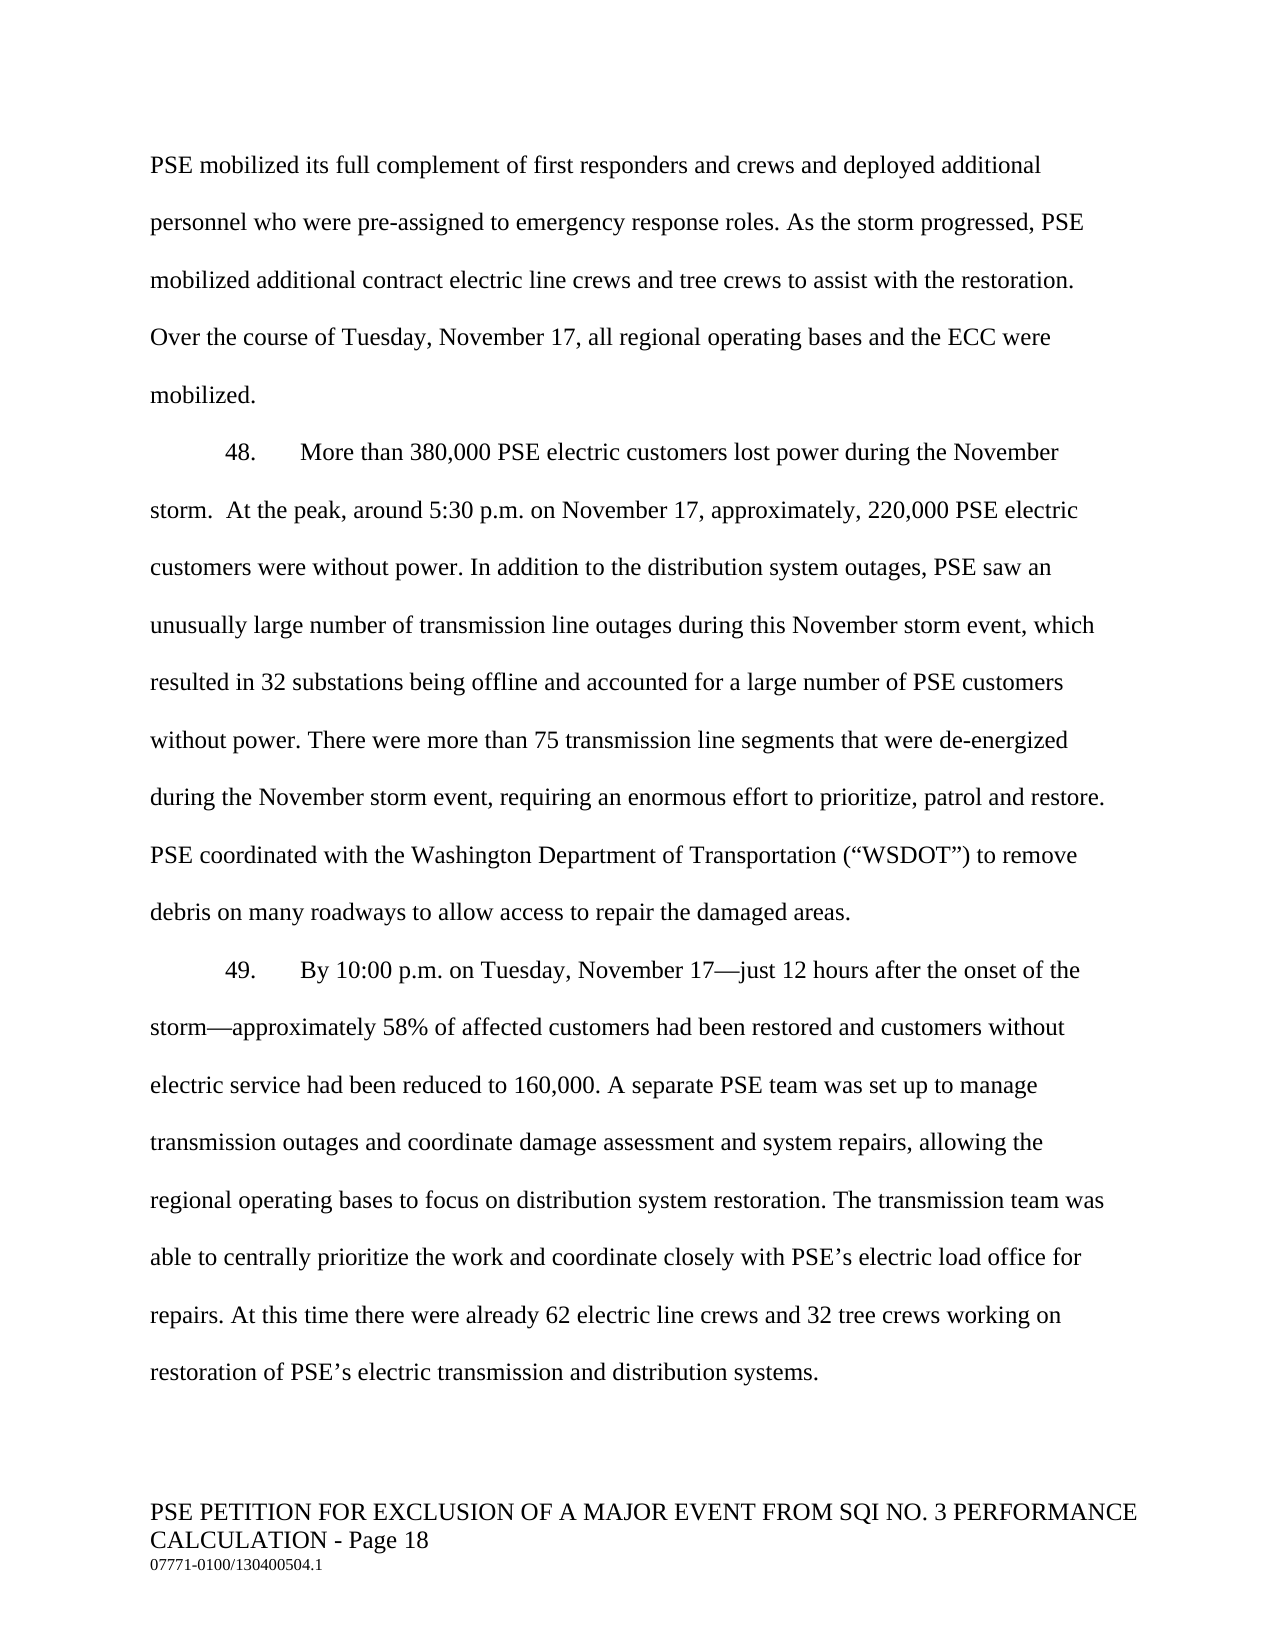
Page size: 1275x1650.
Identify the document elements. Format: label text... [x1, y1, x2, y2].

list More than 380,000 PSE electric customers lost power during the November storm. At the peak, around 5:30 p.m. on November 17, approximately, 220,000 PSE electric customers were without power. In addition to the distribution system outages, PSE saw an unusually large number of transmission line outages during this November storm event, which resulted in 32 substations being offline and accounted for a large number of PSE customers without power. There were more than 75 transmission line segments that were de-energized during the November storm event, requiring an enormous effort to prioritize, patrol and restore. PSE coordinated with the Washington Department of Transportation (“WSDOT”) to remove debris on many roadways to allow access to repair the damaged areas. [150, 437, 1125, 926]
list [150, 150, 1125, 409]
list By 10:00 p.m. on Tuesday, November 17—just 12 hours after the onset of the storm—approximately 58% of affected customers had been restored and customers without electric service had been reduced to 160,000. A separate PSE team was set up to manage transmission outages and coordinate damage assessment and system repairs, allowing the regional operating bases to focus on distribution system restoration. The transmission team was able to centrally prioritize the work and coordinate closely with PSE’s electric load office for repairs. At this time there were already 62 electric line crews and 32 tree crews working on restoration of PSE’s electric transmission and distribution systems. [150, 955, 1125, 1386]
